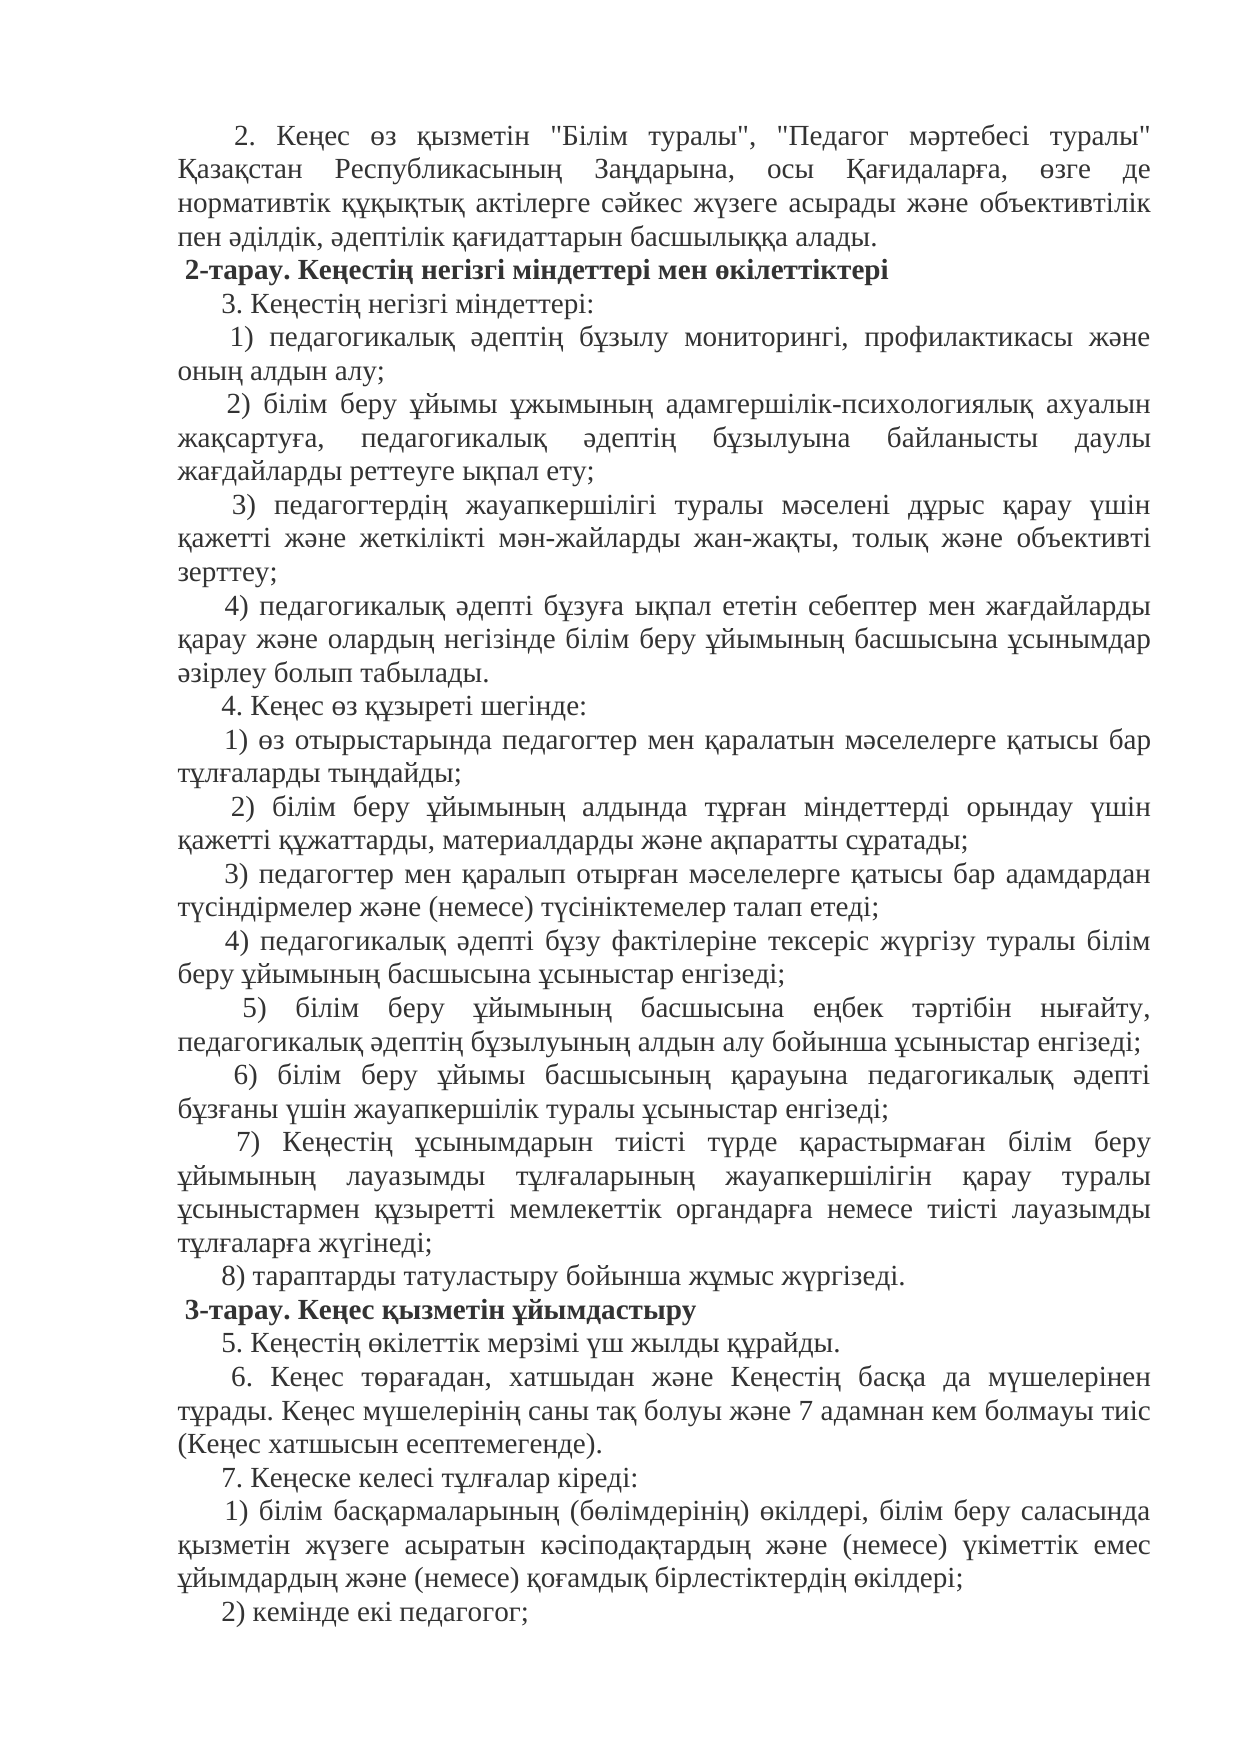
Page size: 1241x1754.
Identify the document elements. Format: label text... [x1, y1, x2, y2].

text 3) педагогтердің жауапкершілігі туралы мәселені дұрыс қарау үшін қажетті және жеткілікті мән-жайларды жан-жақты, толық және объективті зерттеу; [177, 487, 1152, 588]
text 4) педагогикалық әдепті бұзуға ықпал ететін себептер мен жағдайларды қарау және олардың негізінде білім беру ұйымының басшысына ұсынымдар әзірлеу болып табылады. [177, 588, 1152, 688]
text 8) тараптарды татуластыру бойынша жұмыс жүргізеді. [177, 1258, 1152, 1292]
text 4) педагогикалық әдепті бұзу фактілеріне тексеріс жүргізу туралы білім беру ұйымының басшысына ұсыныстар енгізеді; [177, 923, 1152, 990]
text 7. Кеңеске келесі тұлғалар кіреді: [177, 1460, 1152, 1493]
text 6. Кеңес төрағадан, хатшыдан және Кеңестің басқа да мүшелерінен тұрады. Кеңес мүшелерінің саны тақ болуы және 7 адамнан кем болмауы тиіс (Кеңес хатшысын есептемегенде). [177, 1359, 1152, 1460]
text 2) білім беру ұйымы ұжымының адамгершілік-психологиялық ахуалын жақсартуға, педагогикалық әдептің бұзылуына байланысты даулы жағдайларды реттеуге ықпал ету; [177, 386, 1152, 487]
text 5) білім беру ұйымының басшысына еңбек тәртібін нығайту, педагогикалық әдептің бұзылуының алдын алу бойынша ұсыныстар енгізеді; [177, 990, 1152, 1057]
text 1) педагогикалық әдептің бұзылу мониторингі, профилактикасы және оның алдын алу; [177, 319, 1152, 386]
text 7) Кеңестің ұсынымдарын тиісті түрде қарастырмаған білім беру ұйымының лауазымды тұлғаларының жауапкершілігін қарау туралы ұсыныстармен құзыретті мемлекеттік органдарға немесе тиісті лауазымды тұлғаларға жүгінеді; [177, 1124, 1152, 1258]
text 2. Кеңес өз қызметін "Білім туралы", "Педагог мәртебесі туралы" Қазақстан Республикасының Заңдарына, осы Қағидаларға, өзге де нормативтік құқықтық актілерге сәйкес жүзеге асырады және объективтілік пен әділдік, әдептілік қағидаттарын басшылыққа алады. [177, 118, 1152, 252]
text 3. Кеңестің негізгі міндеттері: [177, 286, 1152, 319]
text 4. Кеңес өз құзыреті шегінде: [177, 688, 1152, 722]
text 1) өз отырыстарында педагогтер мен қаралатын мәселелерге қатысы бар тұлғаларды тыңдайды; [177, 722, 1152, 789]
text 3-тарау. Кеңес қызметін ұйымдастыру [177, 1292, 1152, 1326]
text 2) кемінде екі педагогог; [177, 1594, 1152, 1627]
text 2) білім беру ұйымының алдында тұрған міндеттерді орындау үшін қажетті құжаттарды, материалдарды және ақпаратты сұратады; [177, 789, 1152, 856]
text 2-тарау. Кеңестің негізгі міндеттері мен өкілеттіктері [177, 252, 1152, 286]
text 6) білім беру ұйымы басшысының қарауына педагогикалық әдепті бұзғаны үшін жауапкершілік туралы ұсыныстар енгізеді; [177, 1057, 1152, 1124]
text 3) педагогтер мен қаралып отырған мәселелерге қатысы бар адамдардан түсіндірмелер және (немесе) түсініктемелер талап етеді; [177, 856, 1152, 923]
text 1) білім басқармаларының (бөлімдерінің) өкілдері, білім беру саласында қызметін жүзеге асыратын кәсіподақтардың және (немесе) үкіметтік емес ұйымдардың және (немесе) қоғамдық бірлестіктердің өкілдері; [177, 1493, 1152, 1594]
text 5. Кеңестің өкілеттік мерзімі үш жылды құрайды. [177, 1326, 1152, 1359]
